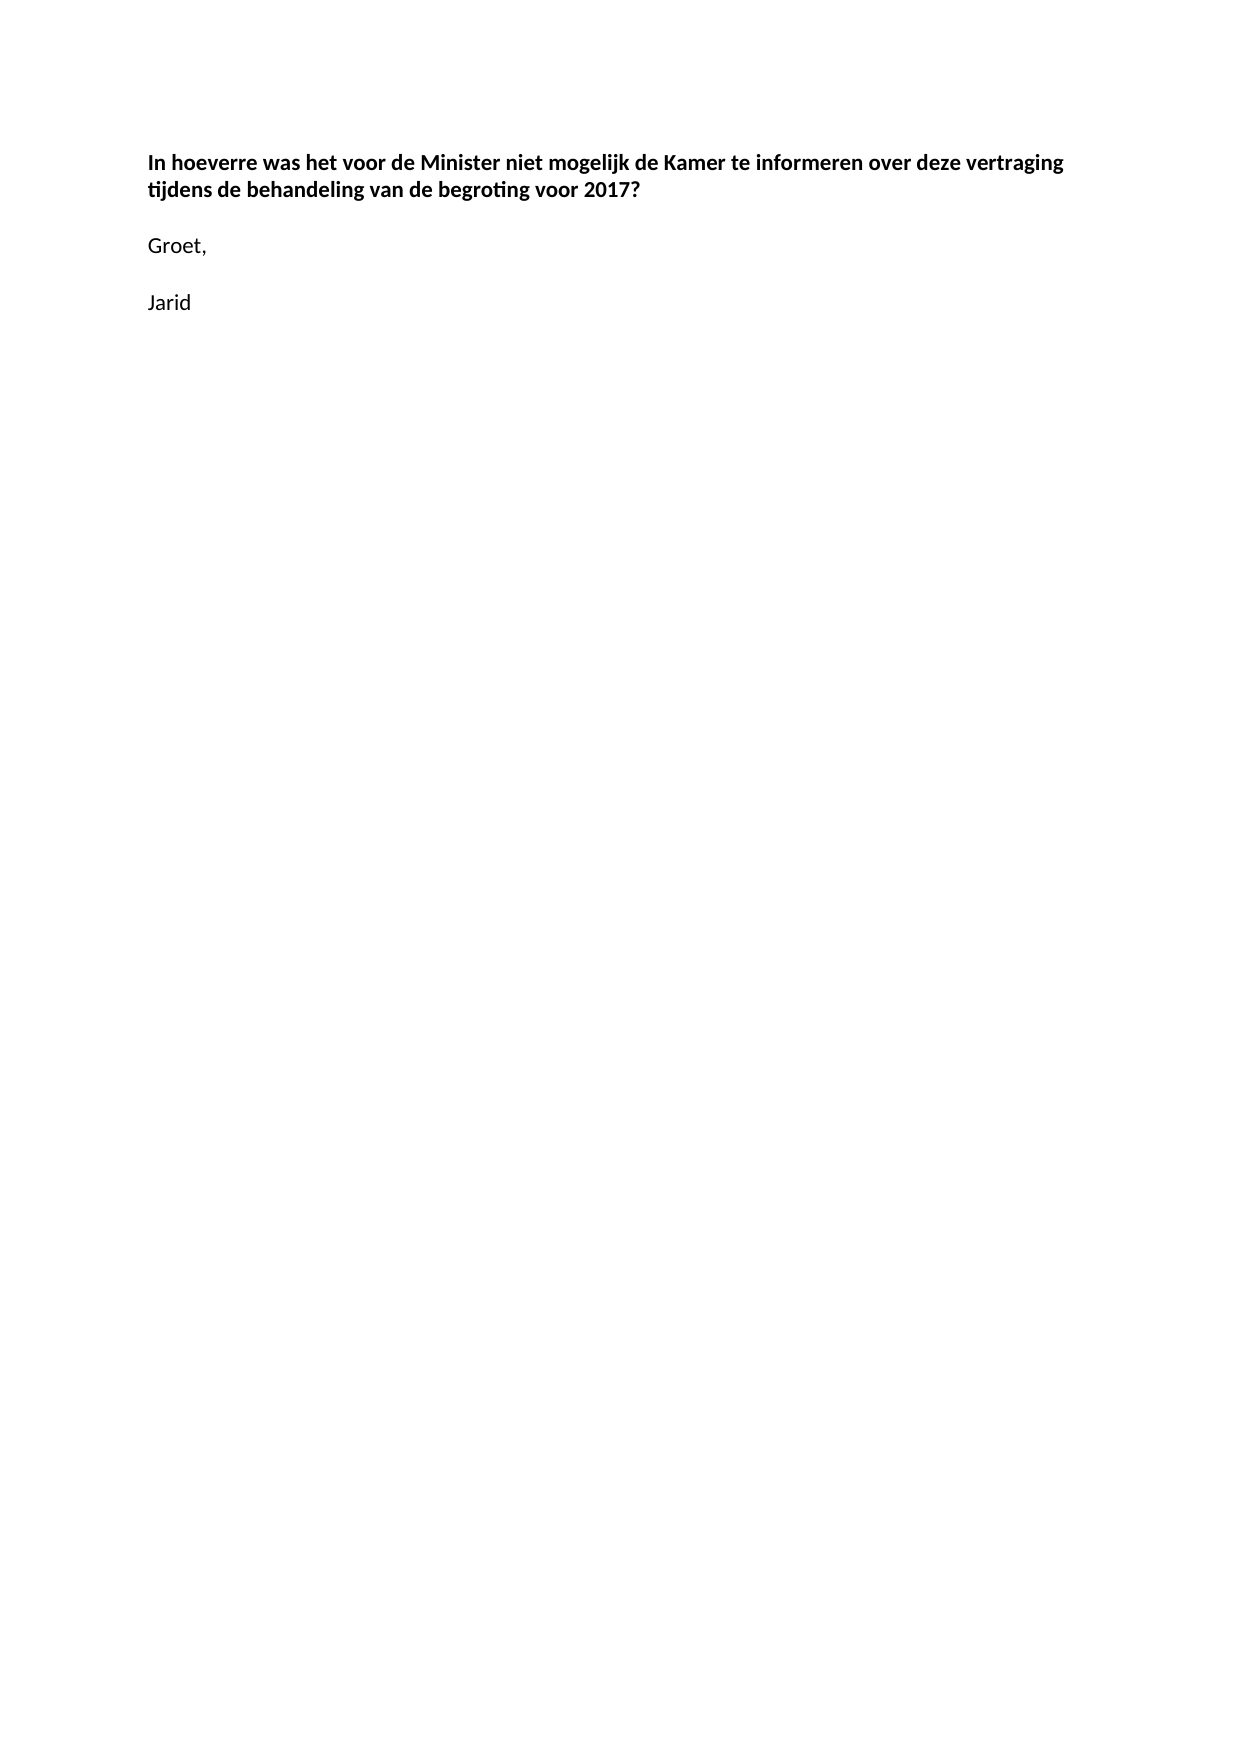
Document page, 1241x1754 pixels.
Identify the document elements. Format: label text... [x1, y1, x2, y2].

text Jarid [148, 288, 1093, 316]
text Groet, [148, 232, 1093, 260]
text In hoeverre was het voor de Minister niet mogelijk de Kamer te informeren over deze vertraging tijdens de behandeling van de begroting voor 2017? [148, 148, 1093, 204]
